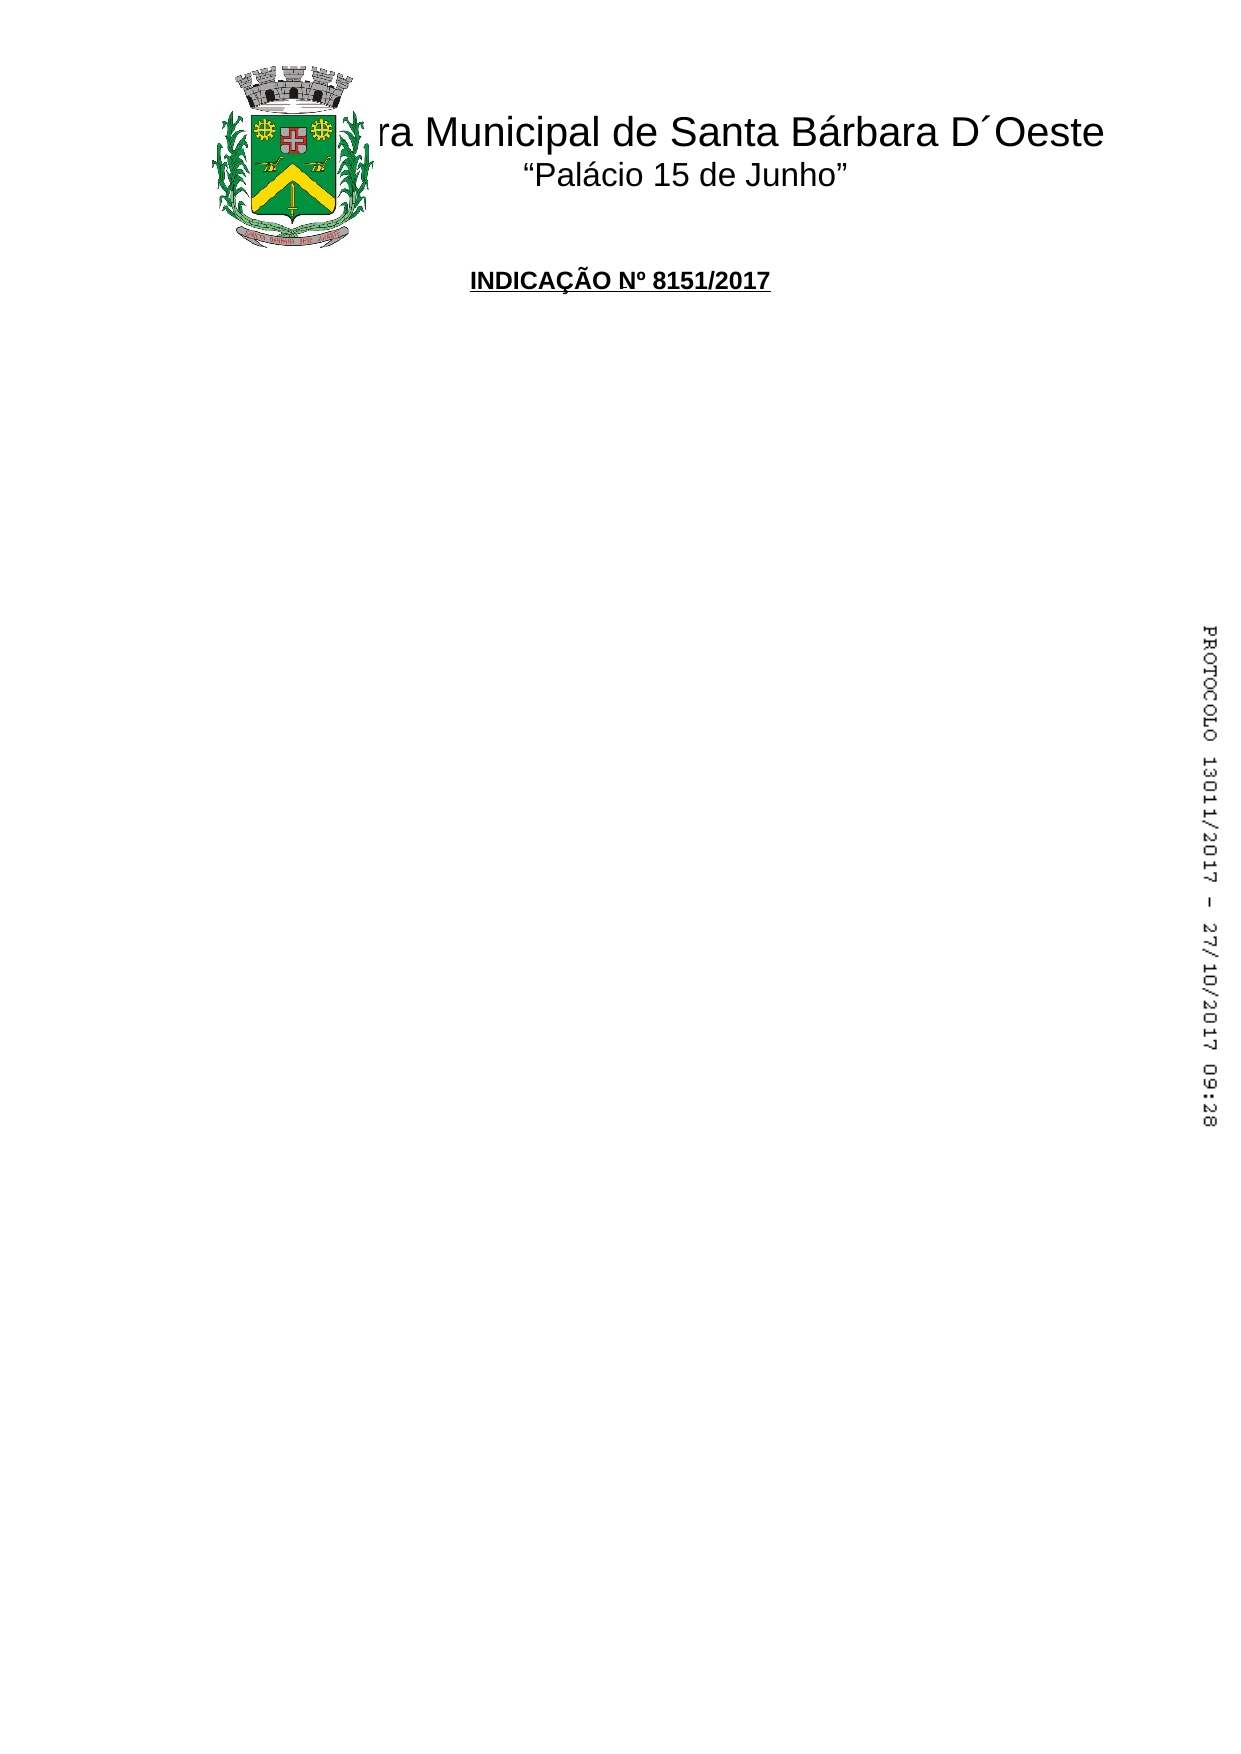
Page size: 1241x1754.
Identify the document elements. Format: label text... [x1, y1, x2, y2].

title INDICAÇÃO Nº 8151/2017 [177, 266, 1063, 294]
picture [211, 66, 381, 255]
picture [1177, 623, 1241, 1131]
